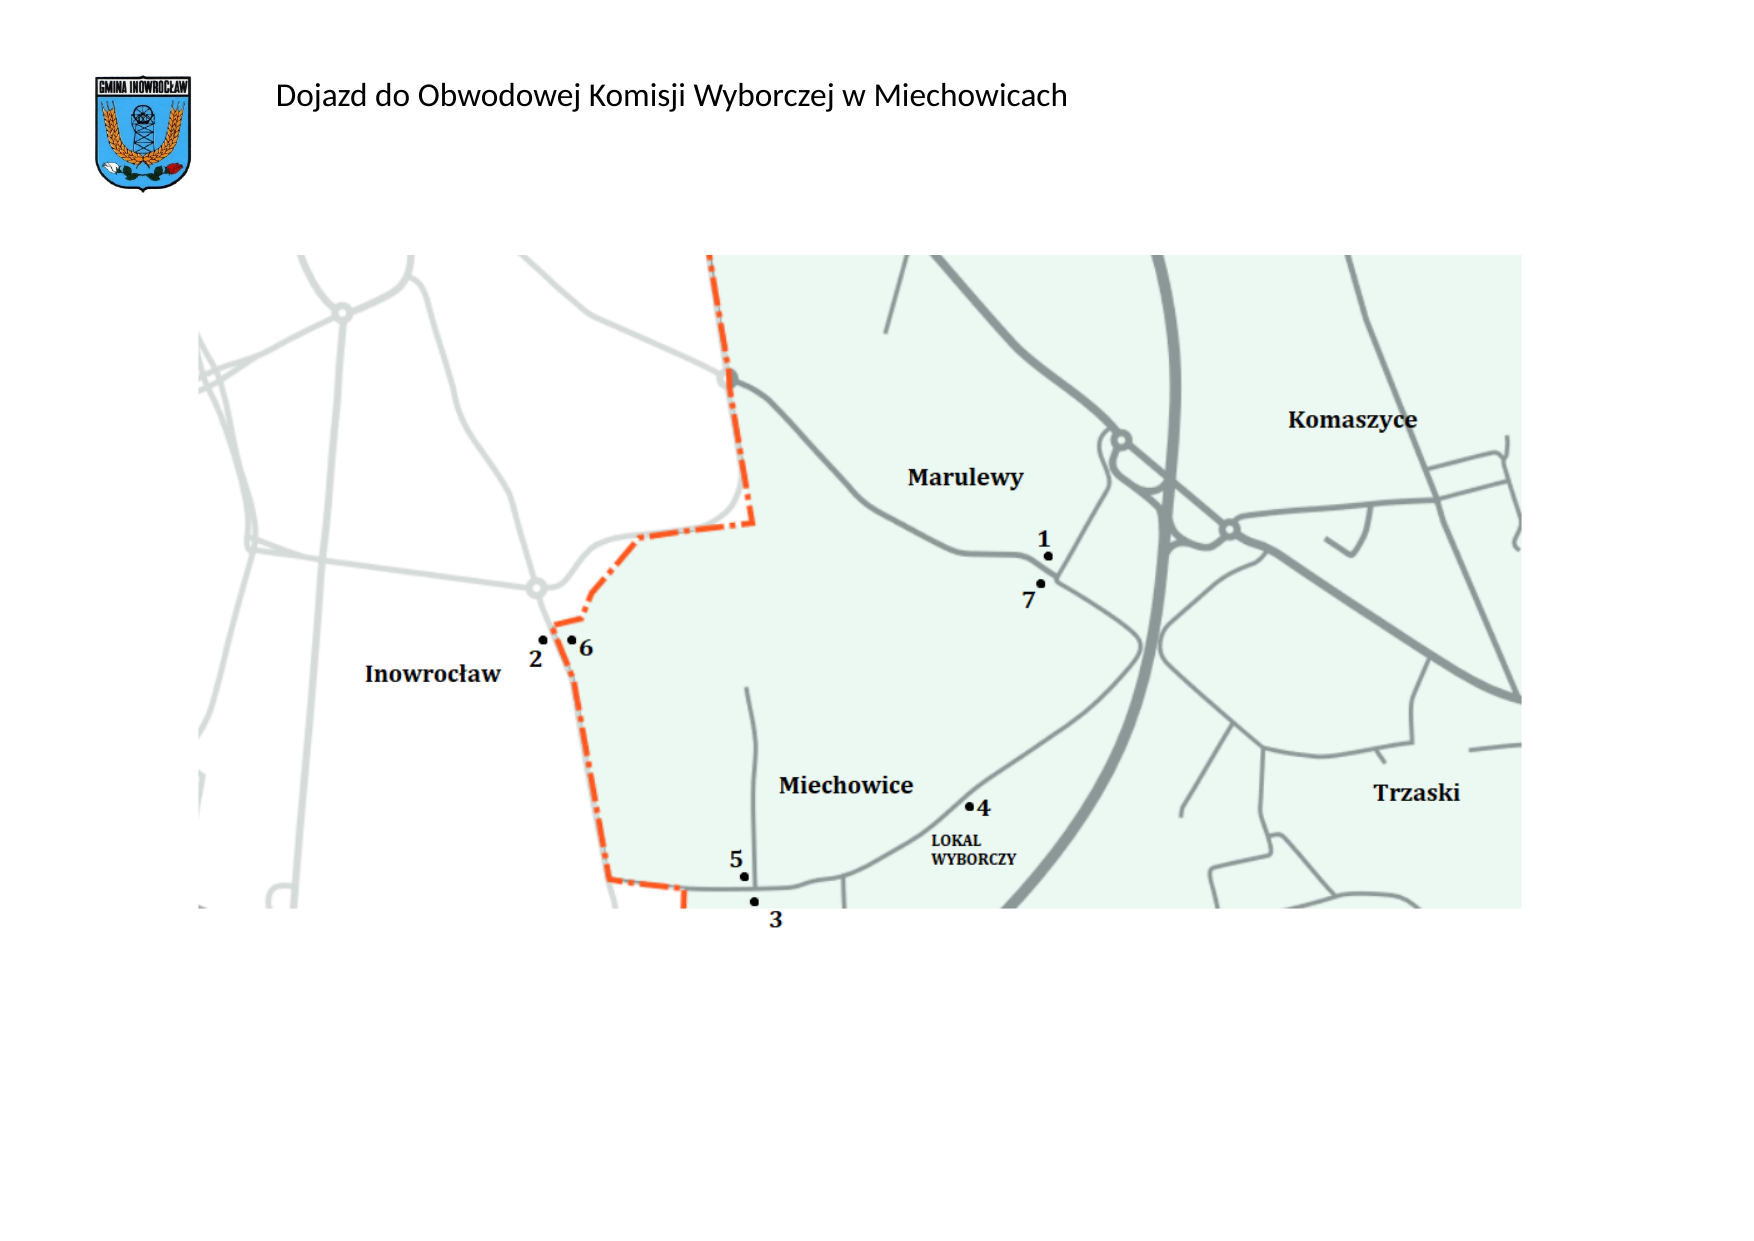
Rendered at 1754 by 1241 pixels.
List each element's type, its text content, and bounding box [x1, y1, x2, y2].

picture [191, 255, 1563, 935]
picture [93, 73, 194, 195]
text Dojazd do Obwodowej Komisji Wyborczej w Miechowicach [194, 74, 1606, 114]
